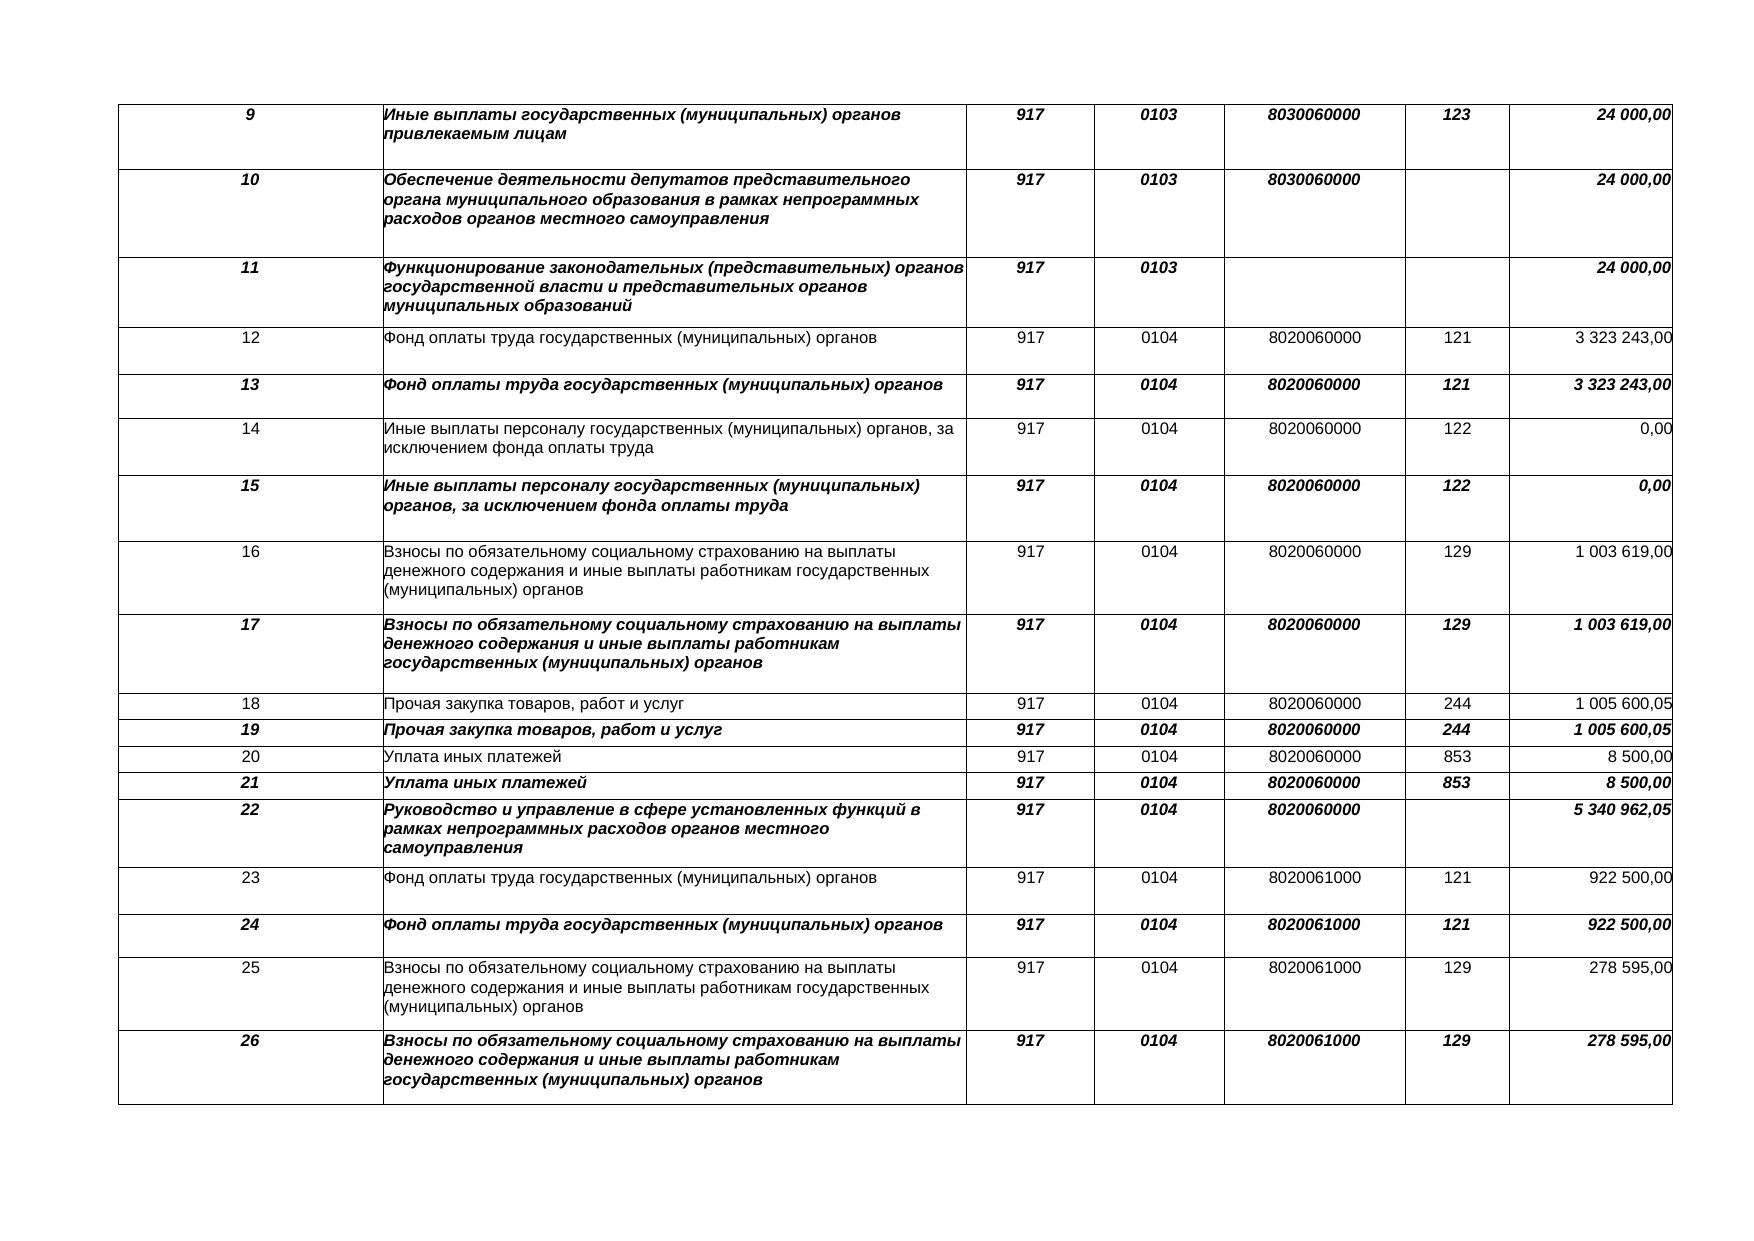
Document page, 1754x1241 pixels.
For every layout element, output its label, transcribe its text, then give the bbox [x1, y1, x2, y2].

table_cell 917 [967, 328, 1094, 374]
table_cell 0103 [1095, 105, 1224, 169]
table_cell 0104 [1095, 476, 1224, 541]
table_cell 917 [967, 915, 1094, 957]
table_cell 278 595,00 [1510, 958, 1672, 1030]
table_cell 8020060000 [1225, 476, 1405, 541]
table_cell 8020060000 [1225, 542, 1405, 614]
table_cell 1 003 619,00 [1510, 542, 1672, 614]
table_cell 8020060000 [1225, 328, 1405, 374]
table_cell 8020061000 [1225, 958, 1405, 1030]
table_cell 917 [967, 694, 1094, 719]
table_cell 0104 [1095, 542, 1224, 614]
table_cell 8020060000 [1225, 694, 1405, 719]
table_cell 0104 [1095, 747, 1224, 772]
table_cell 0,00 [1510, 476, 1672, 541]
table_cell 20 [119, 747, 383, 772]
table_cell 122 [1406, 419, 1509, 475]
table_cell 8020060000 [1225, 773, 1405, 799]
table_cell 3 323 243,00 [1510, 328, 1672, 374]
table_cell 0104 [1095, 915, 1224, 957]
table_cell 8020060000 [1225, 747, 1405, 772]
table_cell 853 [1406, 747, 1509, 772]
table_cell 0103 [1095, 258, 1224, 327]
table_cell 0104 [1095, 1031, 1224, 1104]
table_cell 917 [967, 476, 1094, 541]
table_cell Уплата иных платежей [384, 773, 966, 799]
table_cell 10 [119, 170, 383, 257]
table_cell 11 [119, 258, 383, 327]
table_cell Фонд оплаты труда государственных (муниципальных) органов [384, 915, 966, 957]
table_cell 917 [967, 747, 1094, 772]
table_cell 19 [119, 720, 383, 746]
table_cell 8020060000 [1225, 419, 1405, 475]
table_cell 17 [119, 615, 383, 693]
table_cell 9 [119, 105, 383, 169]
table_cell 917 [967, 615, 1094, 693]
table_cell 1 005 600,05 [1510, 694, 1672, 719]
table_cell 122 [1406, 476, 1509, 541]
table_cell 26 [119, 1031, 383, 1104]
table_cell [1225, 258, 1405, 327]
table_cell 922 500,00 [1510, 915, 1672, 957]
table_cell 917 [967, 958, 1094, 1030]
table_cell 121 [1406, 868, 1509, 913]
table_cell 15 [119, 476, 383, 541]
table_cell 5 340 962,05 [1510, 800, 1672, 867]
table_cell 8020060000 [1225, 615, 1405, 693]
table_cell 8020060000 [1225, 375, 1405, 418]
table_cell 13 [119, 375, 383, 418]
table_cell 0104 [1095, 615, 1224, 693]
table_cell 917 [967, 1031, 1094, 1104]
table_cell 24 000,00 [1510, 258, 1672, 327]
table_cell 12 [119, 328, 383, 374]
table_cell 3 323 243,00 [1510, 375, 1672, 418]
table_cell Взносы по обязательному социальному страхованию на выплаты денежного содержания и иные выплаты работникам государственных (муниципальных) органов [384, 615, 966, 693]
table_cell 123 [1406, 105, 1509, 169]
table_cell 917 [967, 542, 1094, 614]
table_cell 8020060000 [1225, 720, 1405, 746]
table_cell 22 [119, 800, 383, 867]
table_cell 244 [1406, 694, 1509, 719]
table_cell 917 [967, 258, 1094, 327]
table_cell 8020060000 [1225, 800, 1405, 867]
table_cell 24 000,00 [1510, 105, 1672, 169]
table_cell Прочая закупка товаров, работ и услуг [384, 694, 966, 719]
table_cell 23 [119, 868, 383, 913]
table_cell 121 [1406, 328, 1509, 374]
table_cell Функционирование законодательных (представительных) органов государственной власти и представительных органов муниципальных образований [384, 258, 966, 327]
table_cell 24 [119, 915, 383, 957]
table_cell 0104 [1095, 868, 1224, 913]
table_cell 0104 [1095, 328, 1224, 374]
table_cell 853 [1406, 773, 1509, 799]
table_cell Руководство и управление в сфере установленных функций в рамках непрограммных расходов органов местного самоуправления [384, 800, 966, 867]
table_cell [384, 105, 966, 169]
table_cell 129 [1406, 958, 1509, 1030]
table_cell 0103 [1095, 170, 1224, 257]
table_cell 278 595,00 [1510, 1031, 1672, 1104]
table_cell 8 500,00 [1510, 747, 1672, 772]
table_cell 0104 [1095, 375, 1224, 418]
table_cell 16 [119, 542, 383, 614]
table_cell 917 [967, 419, 1094, 475]
table_cell 8 500,00 [1510, 773, 1672, 799]
table_cell 0104 [1095, 720, 1224, 746]
table_cell 121 [1406, 375, 1509, 418]
table_cell 244 [1406, 720, 1509, 746]
table_cell 18 [119, 694, 383, 719]
table_cell 1 003 619,00 [1510, 615, 1672, 693]
table_cell 0104 [1095, 958, 1224, 1030]
table_cell 0104 [1095, 419, 1224, 475]
table_cell Фонд оплаты труда государственных (муниципальных) органов [384, 375, 966, 418]
table_cell 129 [1406, 542, 1509, 614]
table_cell Иные выплаты персоналу государственных (муниципальных) органов, за исключением фонда оплаты труда [384, 476, 966, 541]
table_cell 24 000,00 [1510, 170, 1672, 257]
table_cell Взносы по обязательному социальному страхованию на выплаты денежного содержания и иные выплаты работникам государственных (муниципальных) органов [384, 958, 966, 1030]
table_cell 129 [1406, 615, 1509, 693]
table_cell Взносы по обязательному социальному страхованию на выплаты денежного содержания и иные выплаты работникам государственных (муниципальных) органов [384, 1031, 966, 1104]
table_cell [1406, 258, 1509, 327]
table_cell 25 [119, 958, 383, 1030]
table_cell 917 [967, 868, 1094, 913]
table_cell 8020061000 [1225, 915, 1405, 957]
table_cell 1 005 600,05 [1510, 720, 1672, 746]
table_cell 8020061000 [1225, 1031, 1405, 1104]
table_cell 917 [967, 773, 1094, 799]
table_cell [1406, 170, 1509, 257]
table_cell 129 [1406, 1031, 1509, 1104]
table_cell 121 [1406, 915, 1509, 957]
table_cell 0104 [1095, 773, 1224, 799]
table_cell 917 [967, 375, 1094, 418]
table_cell 917 [967, 800, 1094, 867]
table_cell Иные выплаты персоналу государственных (муниципальных) органов, за исключением фонда оплаты труда [384, 419, 966, 475]
table_cell 917 [967, 170, 1094, 257]
table_cell Фонд оплаты труда государственных (муниципальных) органов [384, 868, 966, 913]
table_cell 21 [119, 773, 383, 799]
table_cell 8020061000 [1225, 868, 1405, 913]
table_cell 917 [967, 720, 1094, 746]
table_cell Уплата иных платежей [384, 747, 966, 772]
table_cell 0104 [1095, 800, 1224, 867]
table_cell 8030060000 [1225, 105, 1405, 169]
table_cell Фонд оплаты труда государственных (муниципальных) органов [384, 328, 966, 374]
table_cell Взносы по обязательному социальному страхованию на выплаты денежного содержания и иные выплаты работникам государственных (муниципальных) органов [384, 542, 966, 614]
table_cell Обеспечение деятельности депутатов представительного органа муниципального образования в рамках непрограммных расходов органов местного самоуправления [384, 170, 966, 257]
table_cell 0,00 [1510, 419, 1672, 475]
table_cell 14 [119, 419, 383, 475]
table_cell 0104 [1095, 694, 1224, 719]
table_cell 8030060000 [1225, 170, 1405, 257]
table_cell Прочая закупка товаров, работ и услуг [384, 720, 966, 746]
table_cell 917 [967, 105, 1094, 169]
table_cell 922 500,00 [1510, 868, 1672, 913]
table_cell [1406, 800, 1509, 867]
